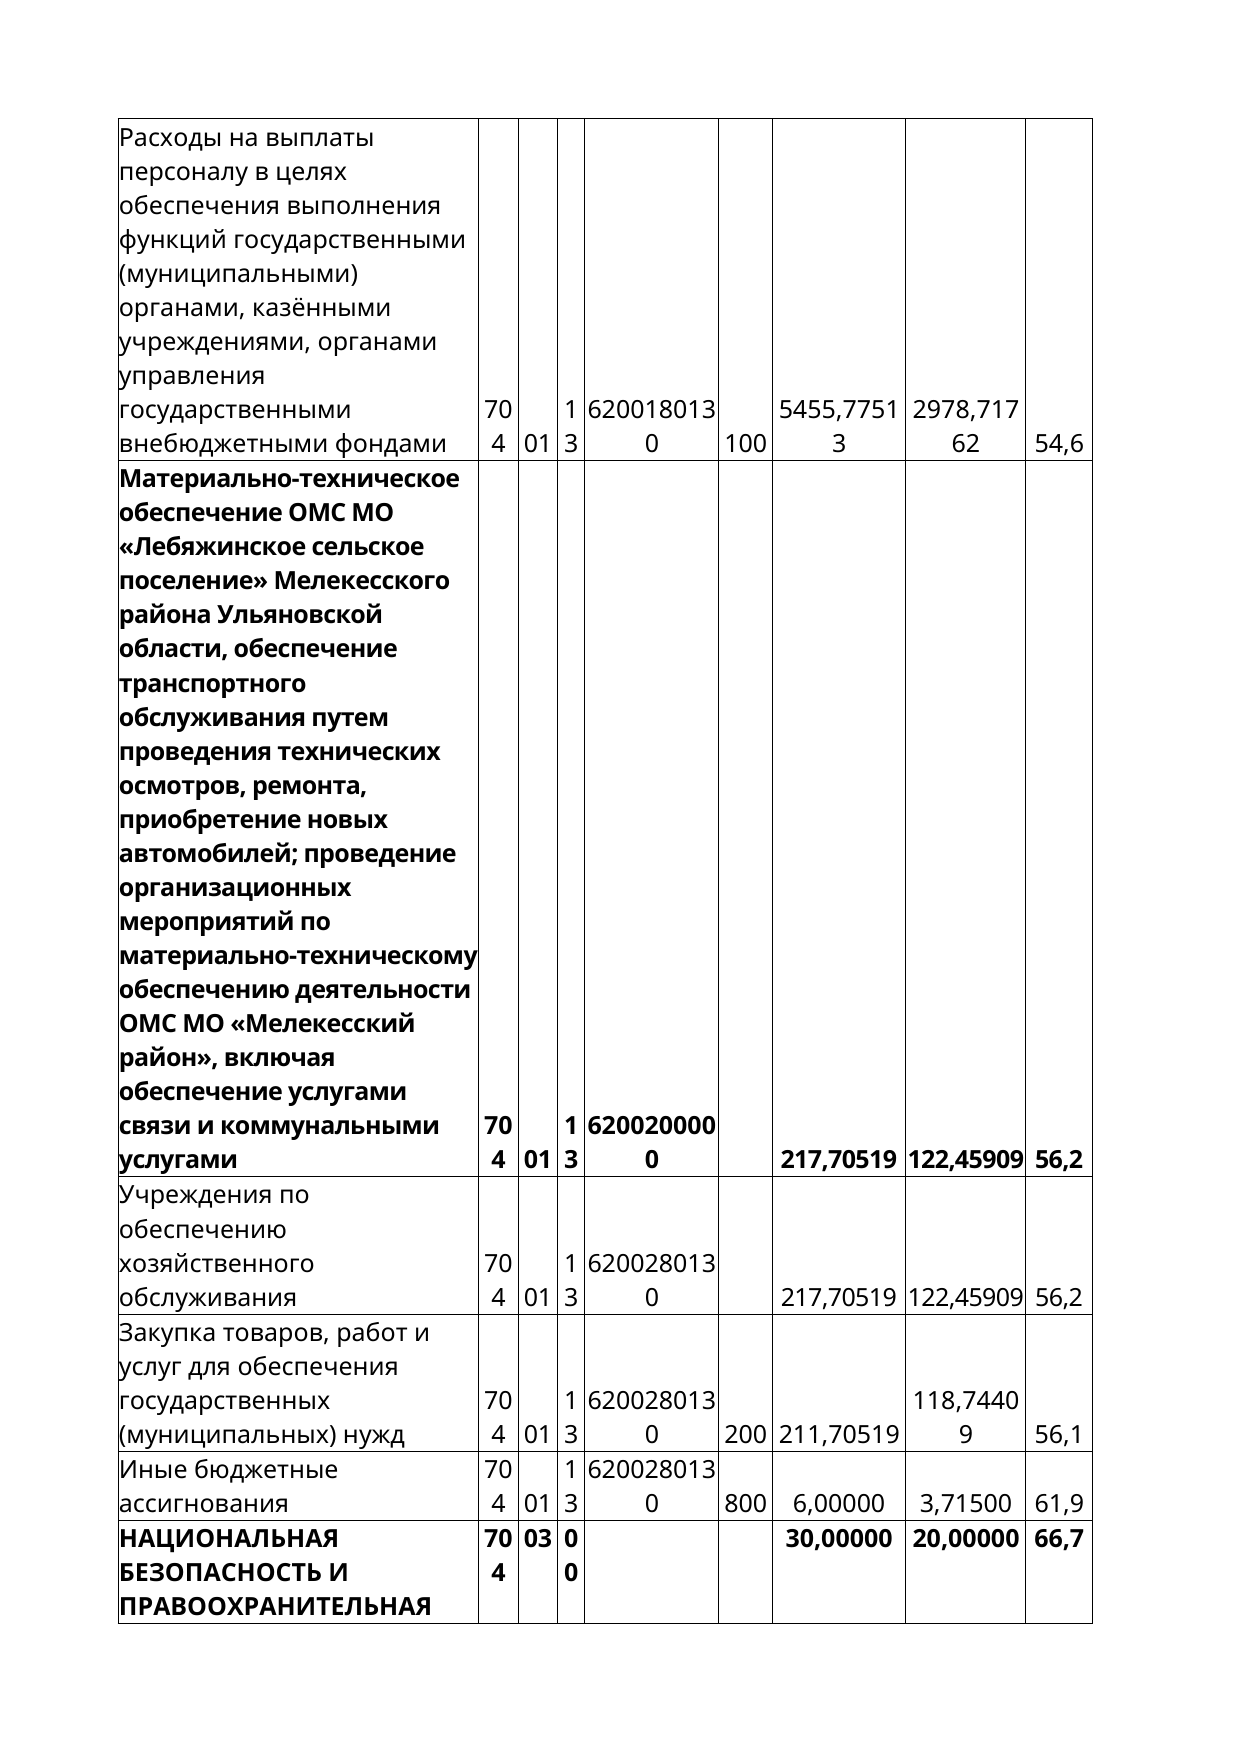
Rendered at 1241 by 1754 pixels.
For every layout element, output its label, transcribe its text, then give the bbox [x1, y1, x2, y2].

table_cell 01 [519, 119, 557, 460]
table_cell 66,7 [1026, 1521, 1092, 1623]
table_cell 6,00000 [773, 1452, 905, 1520]
table_cell 6200280130 [585, 1452, 718, 1520]
table_cell 3,71500 [906, 1452, 1025, 1520]
table_cell 61,9 [1026, 1452, 1092, 1520]
table_cell 122,45909 [906, 461, 1025, 1176]
table_cell Закупка товаров, работ и услуг для обеспечения государственных (муниципальных) нужд [119, 1315, 478, 1451]
table_cell 704 [479, 1177, 518, 1313]
table_cell 6200280130 [585, 1315, 718, 1451]
table_cell 118,74409 [906, 1315, 1025, 1451]
table_cell Иные бюджетные ассигнования [119, 1452, 478, 1520]
table_cell 54,6 [1026, 119, 1092, 460]
table_cell 5455,77513 [773, 119, 905, 460]
table_cell 13 [558, 461, 584, 1176]
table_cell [119, 1521, 478, 1623]
table_cell 13 [558, 1315, 584, 1451]
table_cell [719, 1177, 772, 1313]
table_cell [719, 1521, 772, 1623]
table_cell 6200280130 [585, 1177, 718, 1313]
table_cell [585, 1521, 718, 1623]
table_cell 13 [558, 119, 584, 460]
table_cell 2978,71762 [906, 119, 1025, 460]
table_cell 01 [519, 1452, 557, 1520]
table_cell 100 [719, 119, 772, 460]
table_cell 211,70519 [773, 1315, 905, 1451]
table_cell 217,70519 [773, 1177, 905, 1313]
table_cell 704 [479, 1452, 518, 1520]
table_cell 13 [558, 1452, 584, 1520]
table_cell 03 [519, 1521, 557, 1623]
table_cell 217,70519 [773, 461, 905, 1176]
table_cell 01 [519, 461, 557, 1176]
table_cell 704 [479, 1315, 518, 1451]
table_cell 56,1 [1026, 1315, 1092, 1451]
table_cell 704 [479, 1521, 518, 1623]
table_cell 122,45909 [906, 1177, 1025, 1313]
table_cell 01 [519, 1177, 557, 1313]
table_cell 704 [479, 119, 518, 460]
table_cell 20,00000 [906, 1521, 1025, 1623]
table_cell 30,00000 [773, 1521, 905, 1623]
table_cell 01 [519, 1315, 557, 1451]
table_cell 00 [558, 1521, 584, 1623]
table_cell Расходы на выплаты персоналу в целях обеспечения выполнения функций государственными (муниципальными) органами, казёнными учреждениями, органами управления государственными внебюджетными фондами [119, 119, 478, 460]
table_cell 56,2 [1026, 1177, 1092, 1313]
table_cell 13 [558, 1177, 584, 1313]
table_cell 800 [719, 1452, 772, 1520]
table_cell Учреждения по обеспечению хозяйственного обслуживания [119, 1177, 478, 1313]
table_cell 6200200000 [585, 461, 718, 1176]
table_cell 200 [719, 1315, 772, 1451]
table_cell 704 [479, 461, 518, 1176]
table_cell 56,2 [1026, 461, 1092, 1176]
table_cell [719, 461, 772, 1176]
table_cell 6200180130 [585, 119, 718, 460]
table_cell Материально-техническое обеспечение ОМС МО «Лебяжинское сельское поселение» Мелекесского района Ульяновской области, обеспечение транспортного обслуживания путем проведения технических осмотров, ремонта, приобретение новых автомобилей; проведение организационных мероприятий по материально-техническому обеспечению деятельности ОМС МО «Мелекесский район», включая обеспечение услугами связи и коммунальными услугами [119, 461, 478, 1176]
